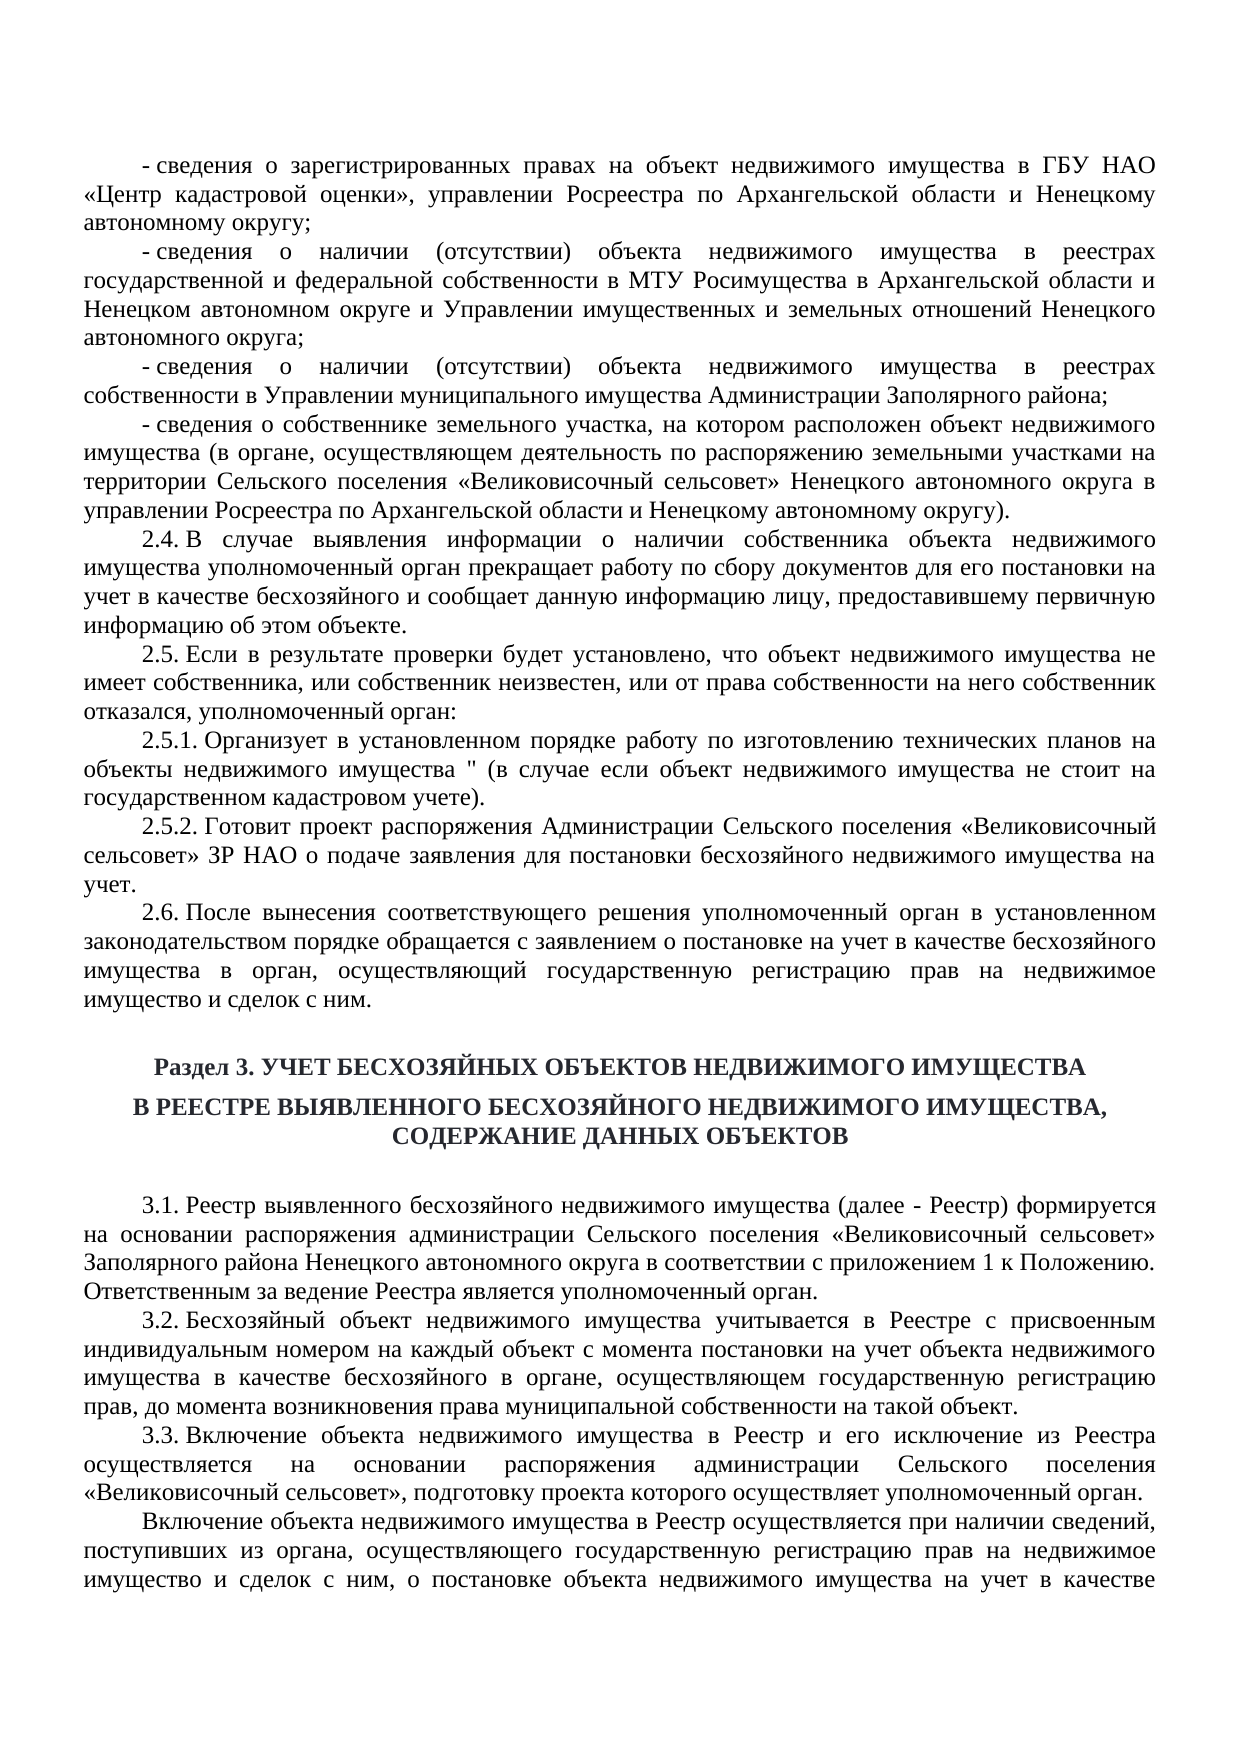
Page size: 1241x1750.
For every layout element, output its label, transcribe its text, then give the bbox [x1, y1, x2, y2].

text - сведения о собственнике земельного участка, на котором расположен объект недвижимого имущества (в органе, осуществляющем деятельность по распоряжению земельными участками на территории Сельского поселения «Великовисочный сельсовет» Ненецкого автономного округа в управлении Росреестра по Архангельской области и Ненецкому автономному округу). [83, 409, 1157, 524]
text 2.5.2. Готовит проект распоряжения Администрации Сельского поселения «Великовисочный сельсовет» ЗР НАО о подаче заявления для постановки бесхозяйного недвижимого имущества на учет. [83, 811, 1157, 897]
text 3.1. Реестр выявленного бесхозяйного недвижимого имущества (далее - Реестр) формируется на основании распоряжения администрации Сельского поселения «Великовисочный сельсовет» Заполярного района Ненецкого автономного округа в соответствии с приложением 1 к Положению. Ответственным за ведение Реестра является уполномоченный орган. [83, 1190, 1157, 1305]
text - сведения о наличии (отсутствии) объекта недвижимого имущества в реестрах государственной и федеральной собственности в МТУ Росимущества в Архангельской области и Ненецком автономном округе и Управлении имущественных и земельных отношений Ненецкого автономного округа; [83, 236, 1157, 351]
text 2.4. В случае выявления информации о наличии собственника объекта недвижимого имущества уполномоченный орган прекращает работу по сбору документов для его постановки на учет в качестве бесхозяйного и сообщает данную информацию лицу, предоставившему первичную информацию об этом объекте. [83, 524, 1157, 639]
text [83, 1506, 1157, 1592]
text 2.5.1. Организует в установленном порядке работу по изготовлению технических планов на объекты недвижимого имущества " (в случае если объект недвижимого имущества не стоит на государственном кадастровом учете). [83, 725, 1157, 811]
text 2.6. После вынесения соответствующего решения уполномоченный орган в установленном законодательством порядке обращается с заявлением о постановке на учет в качестве бесхозяйного имущества в орган, осуществляющий государственную регистрацию прав на недвижимое имущество и сделок с ним. [83, 897, 1157, 1012]
subtitle Раздел 3. УЧЕТ БЕСХОЗЯЙНЫХ ОБЪЕКТОВ НЕДВИЖИМОГО ИМУЩЕСТВА [83, 1052, 1157, 1081]
text - сведения о наличии (отсутствии) объекта недвижимого имущества в реестрах собственности в Управлении муниципального имущества Администрации Заполярного района; [83, 351, 1157, 409]
text 3.3. Включение объекта недвижимого имущества в Реестр и его исключение из Реестра осуществляется на основании распоряжения администрации Сельского поселения «Великовисочный сельсовет», подготовку проекта которого осуществляет уполномоченный орган. [83, 1420, 1157, 1506]
text 3.2. Бесхозяйный объект недвижимого имущества учитывается в Реестре с присвоенным индивидуальным номером на каждый объект с момента постановки на учет объекта недвижимого имущества в качестве бесхозяйного в органе, осуществляющем государственную регистрацию прав, до момента возникновения права муниципальной собственности на такой объект. [83, 1305, 1157, 1420]
text 2.5. Если в результате проверки будет установлено, что объект недвижимого имущества не имеет собственника, или собственник неизвестен, или от права собственности на него собственник отказался, уполномоченный орган: [83, 639, 1157, 725]
text - сведения о зарегистрированных правах на объект недвижимого имущества в ГБУ НАО «Центр кадастровой оценки», управлении Росреестра по Архангельской области и Ненецкому автономному округу; [83, 150, 1157, 236]
subtitle В РЕЕСТРЕ ВЫЯВЛЕННОГО БЕСХОЗЯЙНОГО НЕДВИЖИМОГО ИМУЩЕСТВА, СОДЕРЖАНИЕ ДАННЫХ ОБЪЕКТОВ [83, 1092, 1157, 1150]
